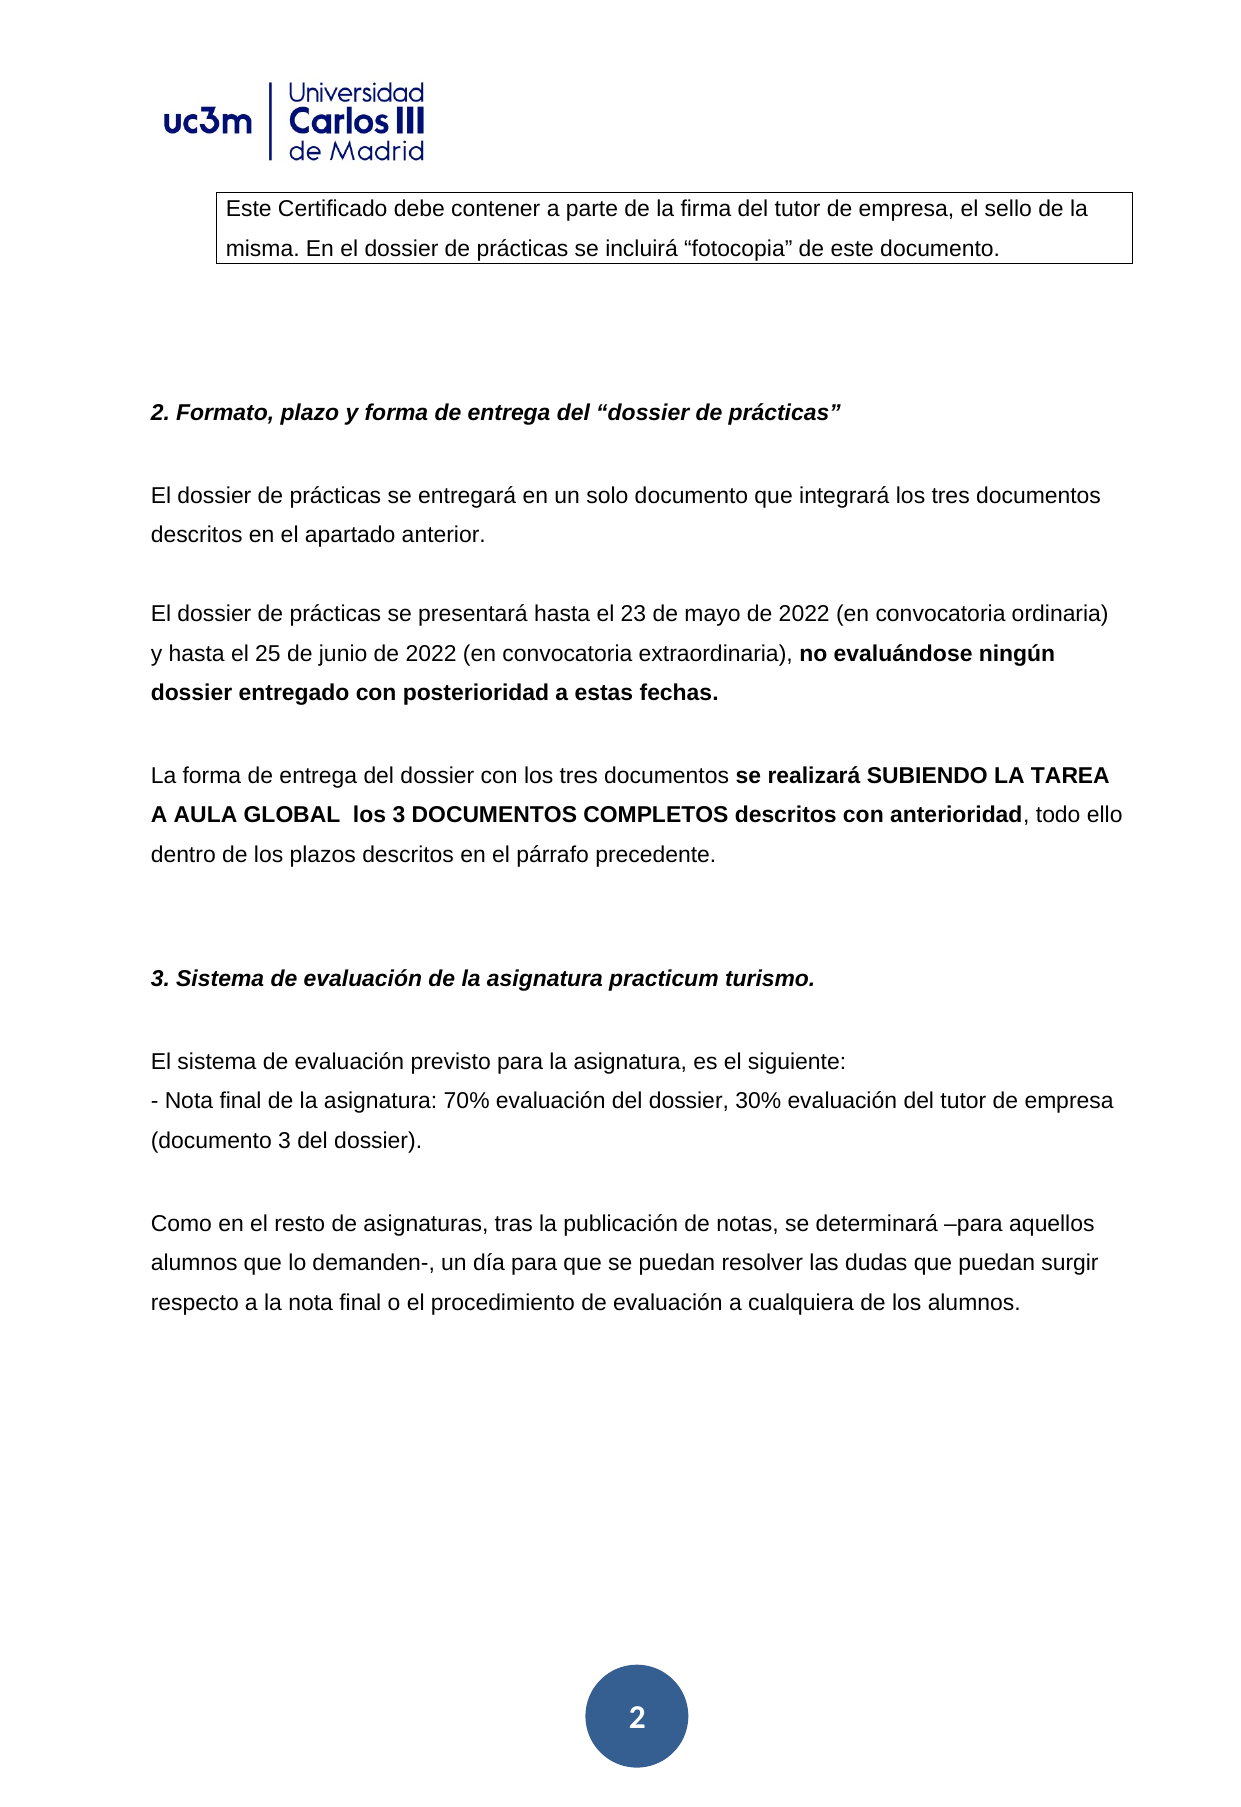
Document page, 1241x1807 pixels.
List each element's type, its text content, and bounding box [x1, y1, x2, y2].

text - Nota final de la asignatura: 70% evaluación del dossier, 30% evaluación del tutor de empresa (documento 3 del dossier). [151, 1087, 1123, 1153]
text La forma de entrega del dossier con los tres documentos se realizará SUBIENDO LA TAREA A AULA GLOBAL los 3 DOCUMENTOS COMPLETOS descritos con anterioridad, todo ello dentro de los plazos descritos en el párrafo precedente. [151, 762, 1123, 867]
text 2. Formato, plazo y forma de entrega del “dossier de prácticas” [151, 399, 1123, 426]
text 3. Sistema de evaluación de la asignatura practicum turismo. [151, 965, 1123, 992]
picture [150, 75, 437, 168]
text El dossier de prácticas se entregará en un solo documento que integrará los tres documentos descritos en el apartado anterior. [151, 482, 1123, 548]
text El dossier de prácticas se presentará hasta el 23 de mayo de 2022 (en convocatoria ordinaria) y hasta el 25 de junio de 2022 (en convocatoria extraordinaria), no evaluándose ningún dossier entregado con posterioridad a estas fechas. [151, 600, 1123, 706]
text Este Certificado debe contener a parte de la firma del tutor de empresa, el sello de la misma. En el dossier de prácticas se incluirá “fotocopia” de este documento. [217, 193, 1132, 263]
text El sistema de evaluación previsto para la asignatura, es el siguiente: [151, 1048, 1123, 1074]
text Como en el resto de asignaturas, tras la publicación de notas, se determinará –para aquellos alumnos que lo demanden-, un día para que se puedan resolver las dudas que puedan surgir respecto a la nota final o el procedimiento de evaluación a cualquiera de los alumnos. [151, 1209, 1123, 1315]
